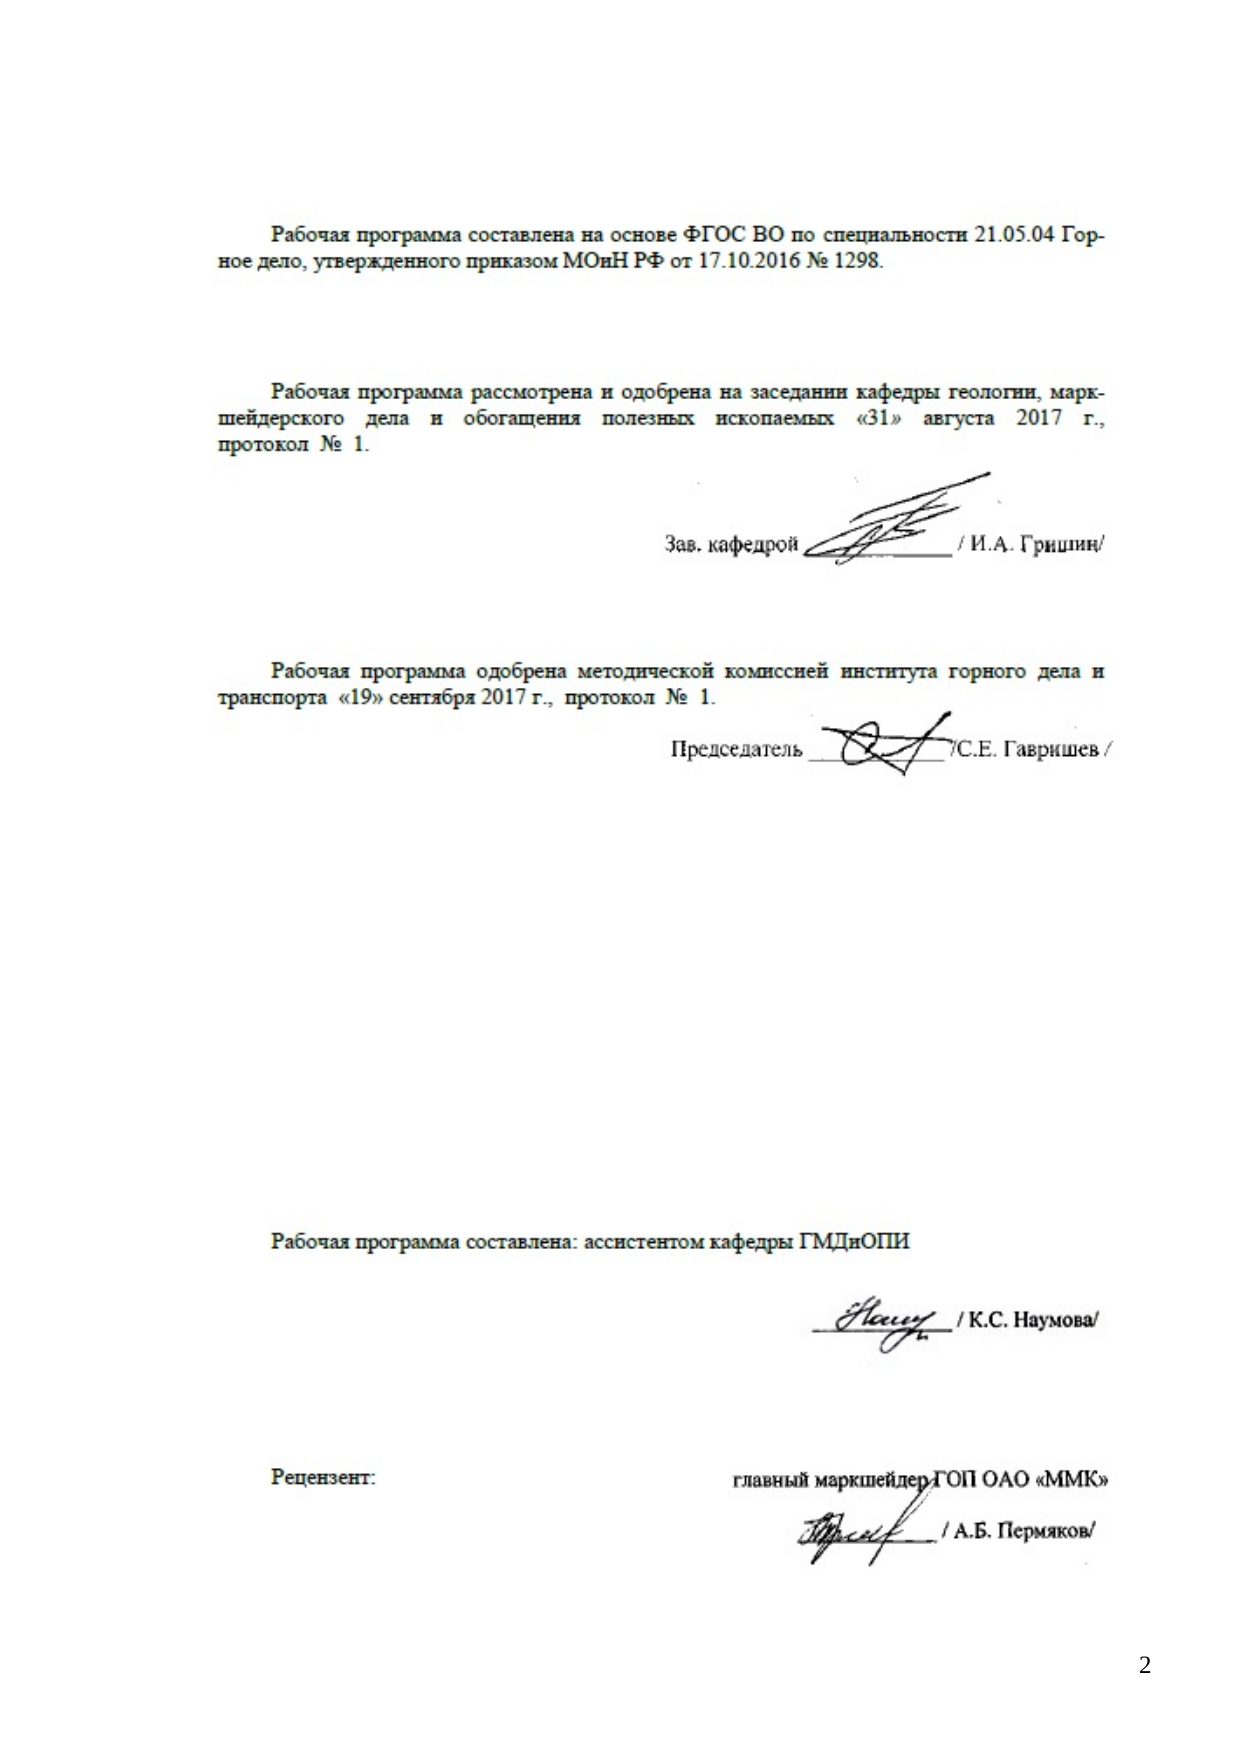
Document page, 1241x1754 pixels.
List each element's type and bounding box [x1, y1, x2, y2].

picture [73, 118, 1178, 1612]
